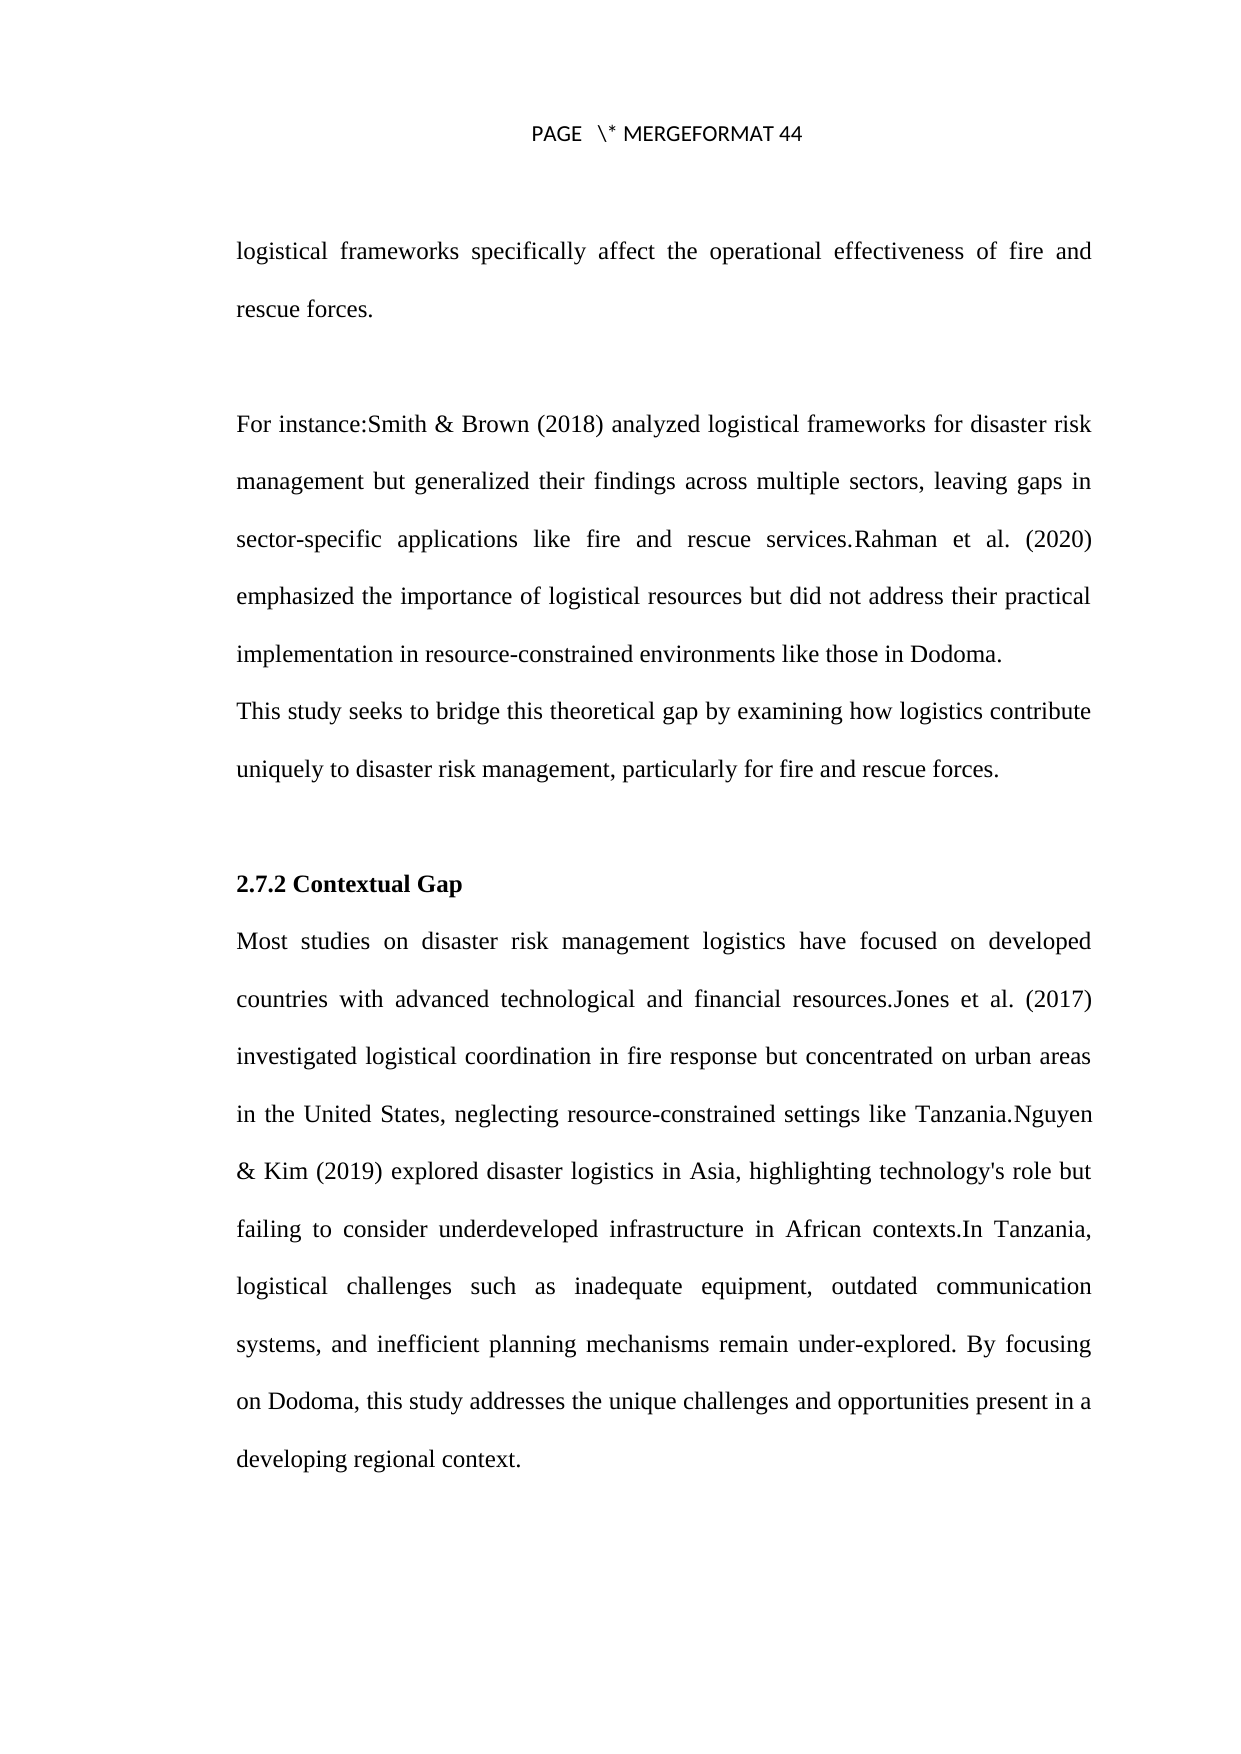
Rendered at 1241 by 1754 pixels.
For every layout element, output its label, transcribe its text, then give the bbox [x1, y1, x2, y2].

text This study seeks to bridge this theoretical gap by examining how logistics contribute uniquely to disaster risk management, particularly for fire and rescue forces. [236, 696, 1092, 782]
text For instance:Smith & Brown (2018) analyzed logistical frameworks for disaster risk management but generalized their findings across multiple sectors, leaving gaps in sector-specific applications like fire and rescue services.Rahman et al. (2020) emphasized the importance of logistical resources but did not address their practical implementation in resource-constrained environments like those in Dodoma. [236, 409, 1092, 667]
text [236, 236, 1092, 322]
text Most studies on disaster risk management logistics have focused on developed countries with advanced technological and financial resources.Jones et al. (2017) investigated logistical coordination in fire response but concentrated on urban areas in the United States, neglecting resource-constrained settings like Tanzania.Nguyen & Kim (2019) explored disaster logistics in Asia, highlighting technology's role but failing to consider underdeveloped infrastructure in African contexts.In Tanzania, logistical challenges such as inadequate equipment, outdated communication systems, and inefficient planning mechanisms remain under-explored. By focusing on Dodoma, this study addresses the unique challenges and opportunities present in a developing regional context. [236, 926, 1092, 1472]
subtitle 2.7.2 Contextual Gap [236, 869, 1092, 897]
